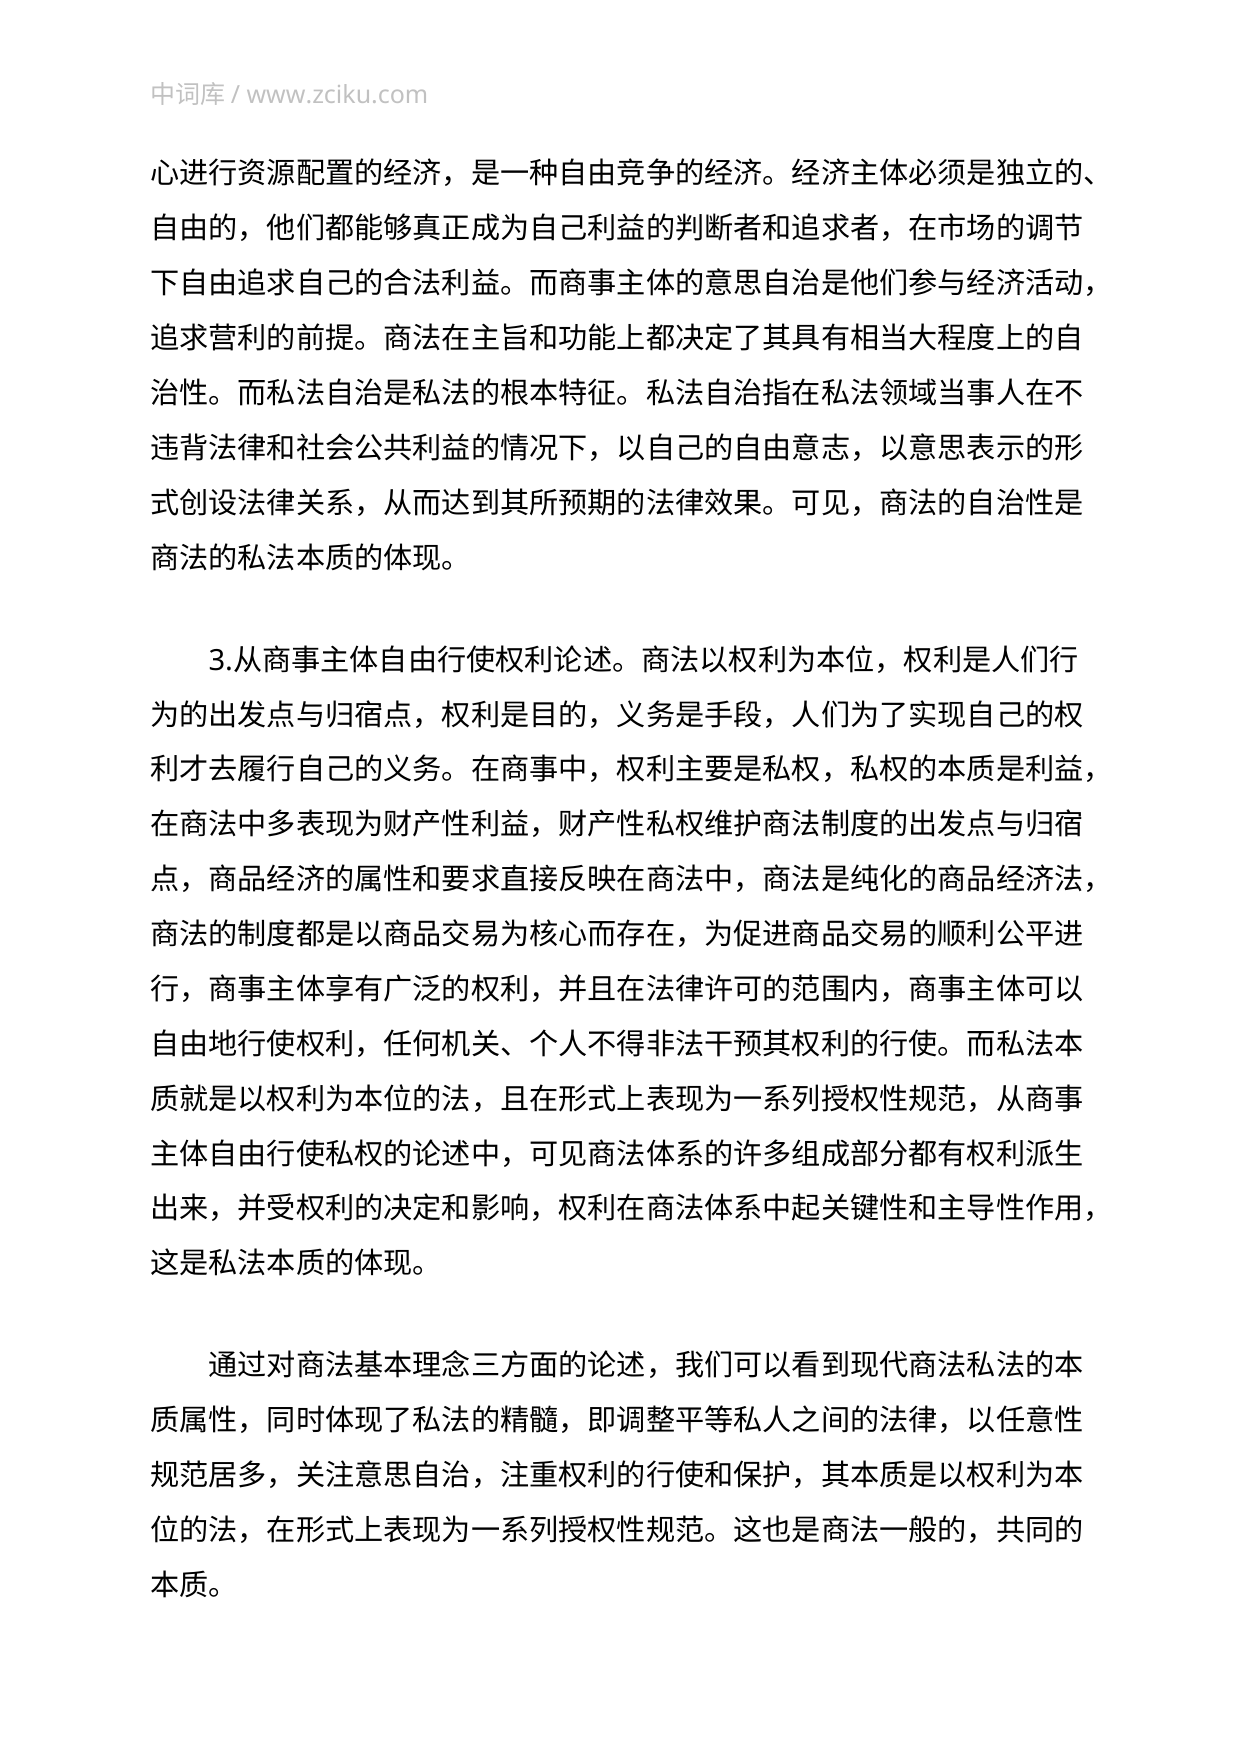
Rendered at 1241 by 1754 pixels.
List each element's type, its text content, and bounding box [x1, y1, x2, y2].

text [150, 150, 1090, 577]
text 通过对商法基本理念三方面的论述，我们可以看到现代商法私法的本质属性，同时体现了私法的精髓，即调整平等私人之间的法律，以任意性规范居多，关注意思自治，注重权利的行使和保护，其本质是以权利为本位的法，在形式上表现为一系列授权性规范。这也是商法一般的，共同的本质。 [150, 1342, 1090, 1604]
text 3.从商事主体自由行使权利论述。商法以权利为本位，权利是人们行为的出发点与归宿点，权利是目的，义务是手段，人们为了实现自己的权利才去履行自己的义务。在商事中，权利主要是私权，私权的本质是利益，在商法中多表现为财产性利益，财产性私权维护商法制度的出发点与归宿点，商品经济的属性和要求直接反映在商法中，商法是纯化的商品经济法，商法的制度都是以商品交易为核心而存在，为促进商品交易的顺利公平进行，商事主体享有广泛的权利，并且在法律许可的范围内，商事主体可以自由地行使权利，任何机关、个人不得非法干预其权利的行使。而私法本质就是以权利为本位的法，且在形式上表现为一系列授权性规范，从商事主体自由行使私权的论述中，可见商法体系的许多组成部分都有权利派生出来，并受权利的决定和影响，权利在商法体系中起关键性和主导性作用，这是私法本质的体现。 [150, 636, 1090, 1282]
